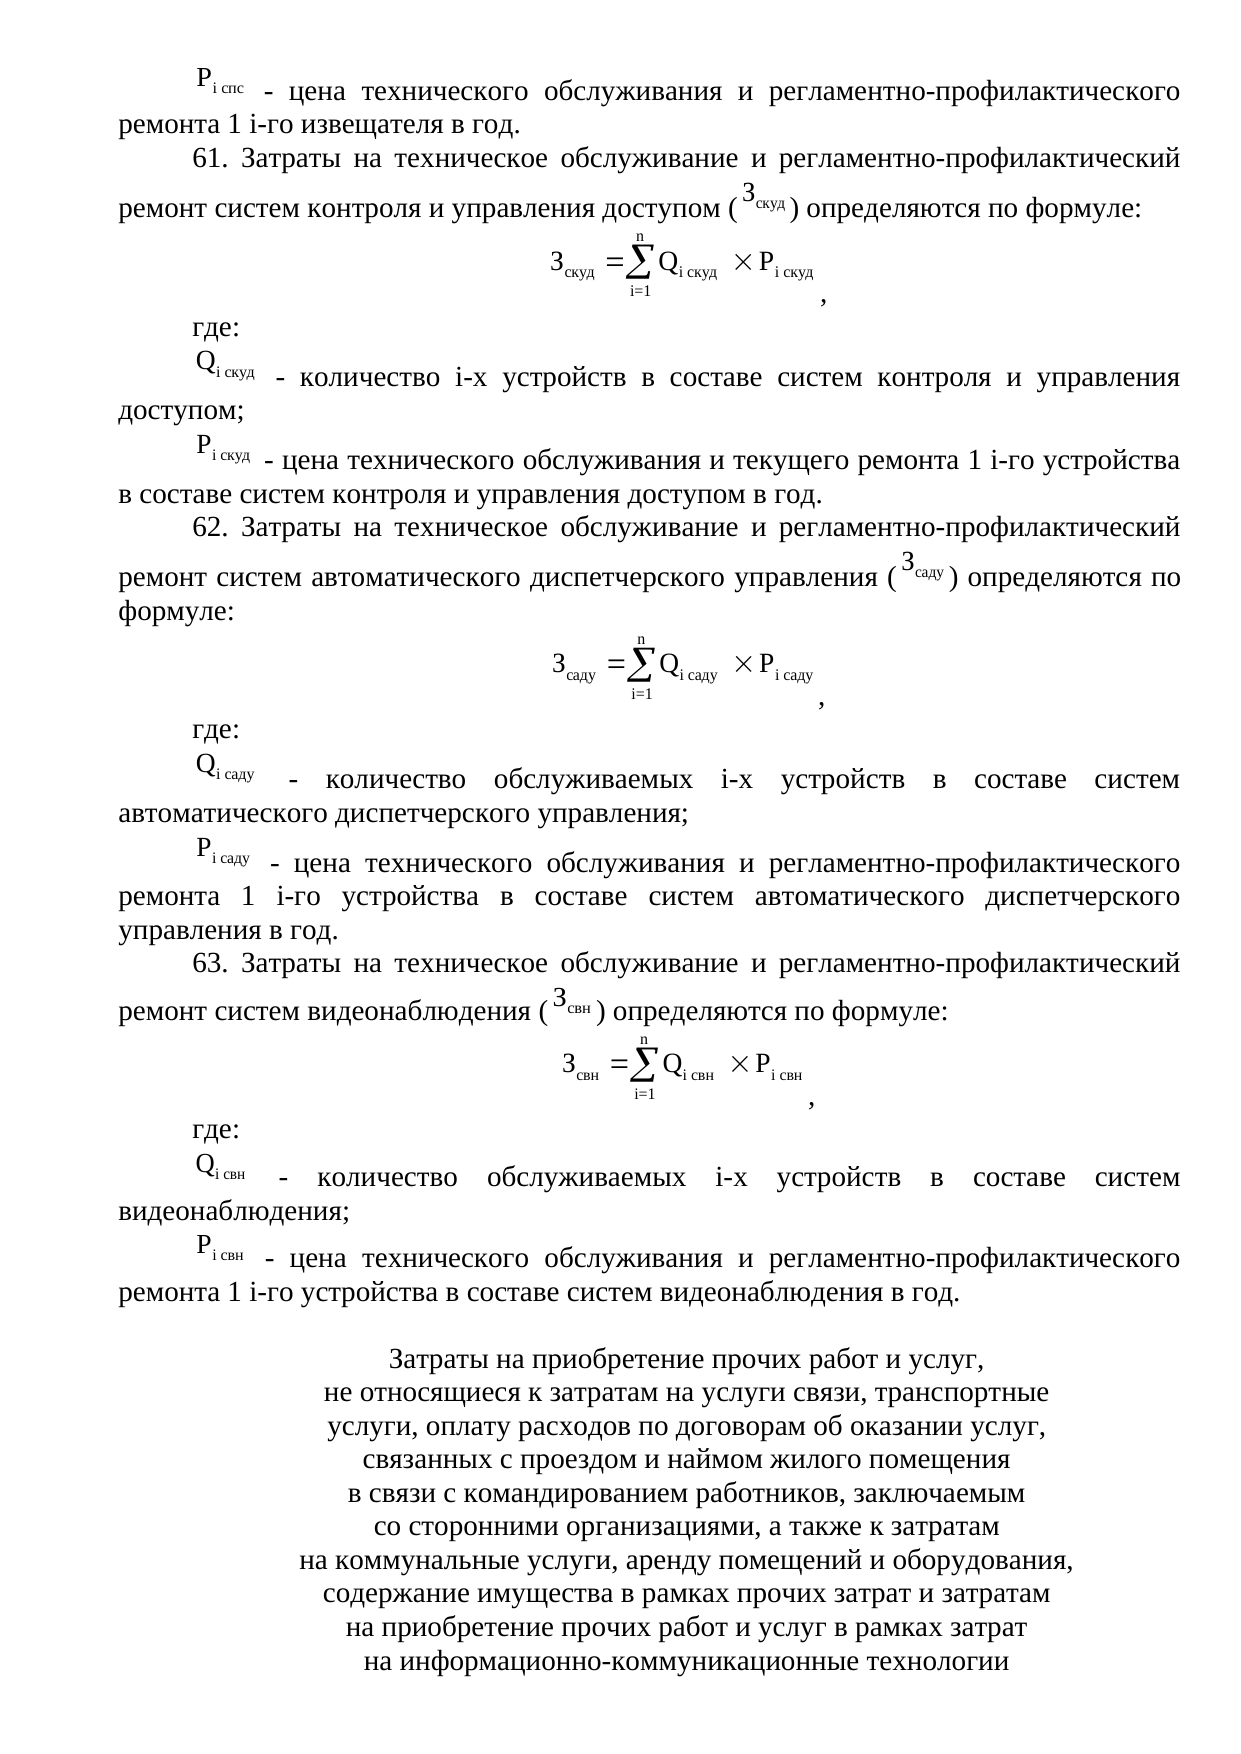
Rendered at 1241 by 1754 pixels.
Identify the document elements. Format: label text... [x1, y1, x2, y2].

text услуги, оплату расходов по договорам об оказании услуг, [118, 1408, 1181, 1441]
text , [118, 1027, 1181, 1112]
text , [118, 626, 1181, 711]
text на коммунальные услуги, аренду помещений и оборудования, [118, 1542, 1181, 1576]
text 62. Затраты на техническое обслуживание и регламентно-профилактический ремонт систем автоматического диспетчерского управления () определяются по формуле: [118, 509, 1181, 626]
text в связи с командированием работников, заключаемым [118, 1475, 1181, 1508]
text не относящиеся к затратам на услуги связи, транспортные [118, 1374, 1181, 1408]
text - цена технического обслуживания и регламентно-профилактического ремонта 1 i-го устройства в составе систем видеонаблюдения в год. [118, 1226, 1181, 1307]
text где: [118, 1112, 1181, 1145]
text - количество обслуживаемых i-х устройств в составе систем видеонаблюдения; [118, 1145, 1181, 1226]
text где: [118, 711, 1181, 745]
text - количество i-х устройств в составе систем контроля и управления доступом; [118, 342, 1181, 426]
text содержание имущества в рамках прочих затрат и затратам [118, 1576, 1181, 1609]
text связанных с проездом и наймом жилого помещения [118, 1441, 1181, 1475]
text - цена технического обслуживания и текущего ремонта 1 i-го устройства в составе систем контроля и управления доступом в год. [118, 426, 1181, 509]
text - количество обслуживаемых i-х устройств в составе систем автоматического диспетчерского управления; [118, 745, 1181, 828]
text на информационно-коммуникационные технологии [118, 1643, 1181, 1676]
text на приобретение прочих работ и услуг в рамках затрат [118, 1609, 1181, 1643]
text Затраты на приобретение прочих работ и услуг, [118, 1341, 1181, 1374]
text где: [118, 309, 1181, 342]
text 63. Затраты на техническое обслуживание и регламентно-профилактический ремонт систем видеонаблюдения () определяются по формуле: [118, 946, 1181, 1027]
text , [118, 224, 1181, 309]
text 61. Затраты на техническое обслуживание и регламентно-профилактический ремонт систем контроля и управления доступом () определяются по формуле: [118, 140, 1181, 224]
text - цена технического обслуживания и регламентно-профилактического ремонта 1 i-го устройства в составе систем автоматического диспетчерского управления в год. [118, 828, 1181, 946]
text со сторонними организациями, а также к затратам [118, 1508, 1181, 1542]
text - цена технического обслуживания и регламентно-профилактического ремонта 1 i-го извещателя в год. [118, 59, 1181, 140]
